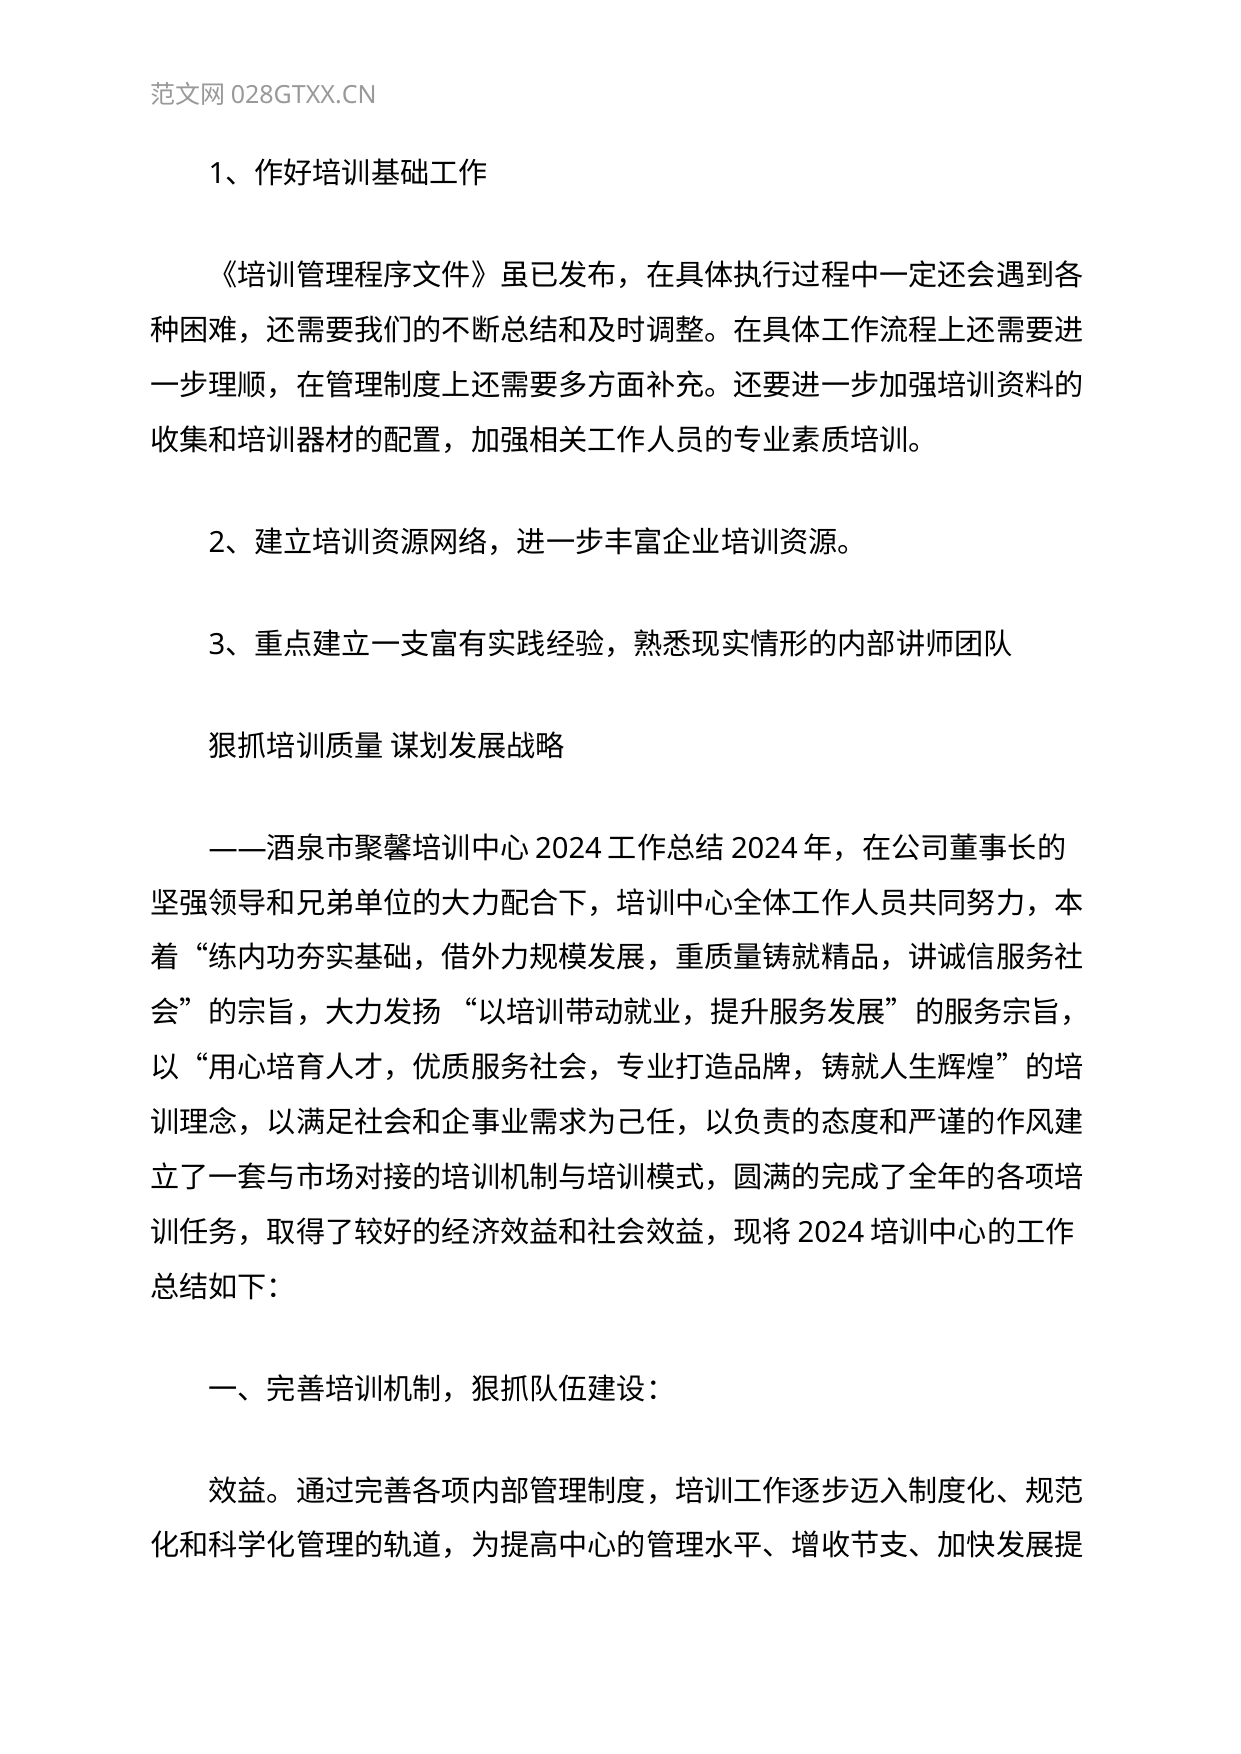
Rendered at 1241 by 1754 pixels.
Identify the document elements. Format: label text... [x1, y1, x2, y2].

text 一、完善培训机制，狠抓队伍建设： [150, 1365, 1090, 1408]
text ——酒泉市聚馨培训中心2024工作总结 2024年，在公司董事长的坚强领导和兄弟单位的大力配合下，培训中心全体工作人员共同努力，本着“练内功夯实基础，借外力规模发展，重质量铸就精品，讲诚信服务社会”的宗旨，大力发扬 “以培训带动就业，提升服务发展”的服务宗旨，以“用心培育人才，优质服务社会，专业打造品牌，铸就人生辉煌”的培训理念，以满足社会和企事业需求为己任，以负责的态度和严谨的作风建立了一套与市场对接的培训机制与培训模式，圆满的完成了全年的各项培训任务，取得了较好的经济效益和社会效益，现将2024培训中心的工作总结如下： [150, 824, 1090, 1306]
text 狠抓培训质量 谋划发展战略 [150, 722, 1090, 765]
text 2、建立培训资源网络，进一步丰富企业培训资源。 [150, 518, 1090, 561]
text 1、作好培训基础工作 [150, 150, 1090, 192]
text 《培训管理程序文件》虽已发布，在具体执行过程中一定还会遇到各种困难，还需要我们的不断总结和及时调整。在具体工作流程上还需要进一步理顺，在管理制度上还需要多方面补充。还要进一步加强培训资料的收集和培训器材的配置，加强相关工作人员的专业素质培训。 [150, 252, 1090, 459]
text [150, 1467, 1090, 1564]
text 3、重点建立一支富有实践经验，熟悉现实情形的内部讲师团队 [150, 620, 1090, 663]
